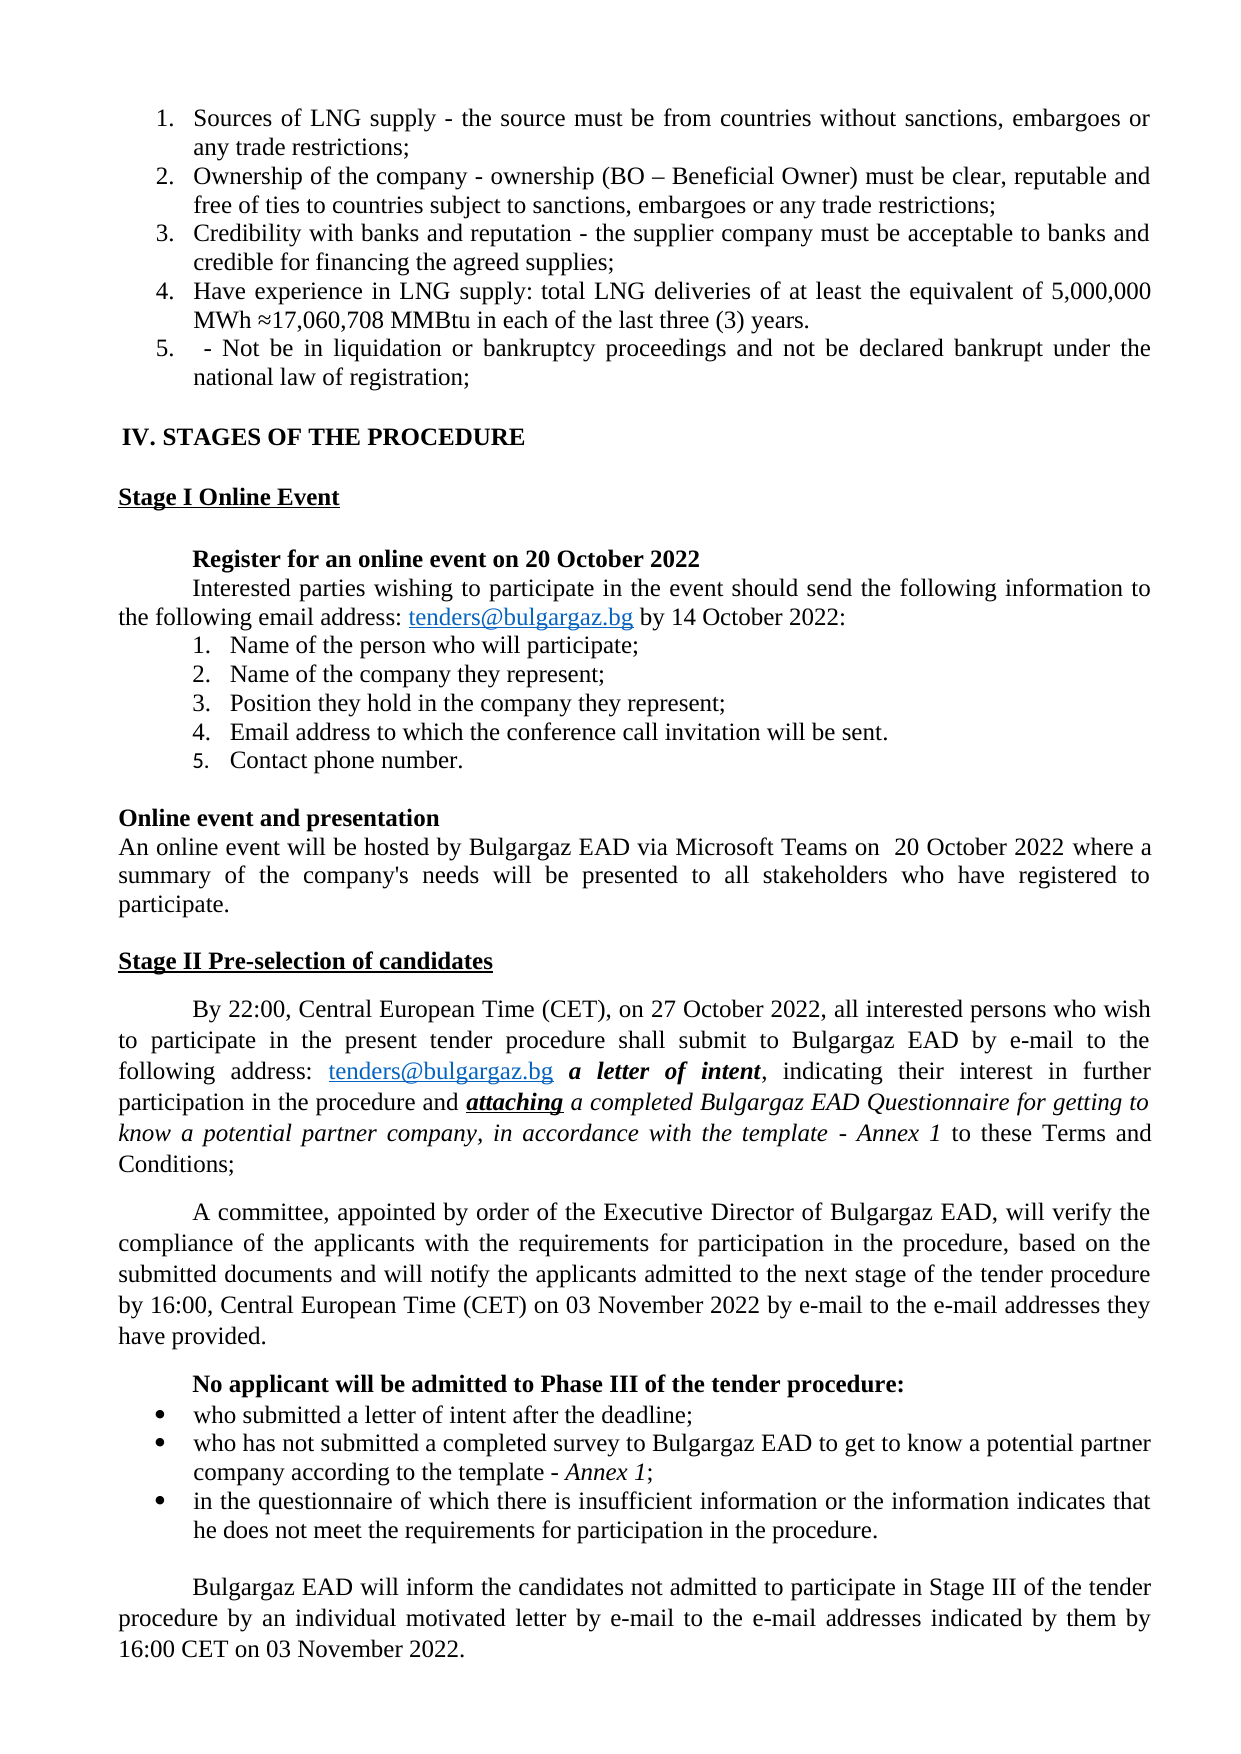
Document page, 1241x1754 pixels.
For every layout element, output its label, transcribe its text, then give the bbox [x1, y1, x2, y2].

list who submitted a letter of intent after the deadline; [156, 1400, 1152, 1428]
list Sources of LNG supply - the source must be from countries without sanctions, embargoes or any trade restrictions; [156, 103, 1152, 161]
list Contact phone number. [192, 745, 1152, 774]
text Register for an online event on 20 October 2022 [192, 544, 1152, 573]
list Credibility with banks and reputation - the supplier company must be acceptable to banks and credible for financing the agreed supplies; [156, 218, 1152, 276]
list in the questionnaire of which there is insufficient information or the information indicates that he does not meet the requirements for participation in the procedure. [156, 1486, 1152, 1543]
list Name of the person who will participate; [192, 630, 1152, 659]
text Stage II Pre-selection of candidates [118, 946, 1152, 975]
list STAGES OF THE PROCEDURE [156, 422, 1152, 451]
text A committee, appointed by order of the Executive Director of Bulgargaz EAD, will verify the compliance of the applicants with the requirements for participation in the procedure, based on the submitted documents and will notify the applicants admitted to the next stage of the tender procedure by 16:00, Central European Time (CET) on 03 November 2022 by e-mail to the e-mail addresses they have provided. [118, 1197, 1152, 1350]
text Interested parties wishing to participate in the event should send the following information to the following email address: tenders@bulgargaz.bg by 14 October 2022: [118, 573, 1152, 630]
text Online event and presentation [118, 803, 1152, 832]
list Email address to which the conference call invitation will be sent. [192, 717, 1152, 745]
list Ownership of the company - ownership (BO – Beneficial Owner) must be clear, reputable and free of ties to countries subject to sanctions, embargoes or any trade restrictions; [156, 161, 1152, 218]
text An online event will be hosted by Bulgargaz EAD via Microsoft Teams on 20 October 2022 where a summary of the company's needs will be presented to all stakeholders who have registered to participate. [118, 832, 1152, 918]
list Have experience in LNG supply: total LNG deliveries of at least the equivalent of 5,000,000 MWh ≈17,060,708 MMBtu in each of the last three (3) years. [156, 276, 1152, 333]
text By 22:00, Central European Time (CET), on 27 October 2022, all interested persons who wish to participate in the present tender procedure shall submit to Bulgargaz EAD by e-mail to the following address: tenders@bulgargaz.bg a letter of intent, indicating their interest in further participation in the procedure and attaching a completed Bulgargaz EAD Questionnaire for getting to know a potential partner company, in accordance with the template - Annex 1 to these Terms and Conditions; [118, 994, 1152, 1178]
text Bulgargaz EAD will inform the candidates not admitted to participate in Stage III of the tender procedure by an individual motivated letter by e-mail to the e-mail addresses indicated by them by 16:00 CET on 03 November 2022. [118, 1572, 1152, 1663]
list who has not submitted a completed survey to Bulgargaz EAD to get to know a potential partner company according to the template - Annex 1; [156, 1428, 1152, 1486]
list - Not be in liquidation or bankruptcy proceedings and not be declared bankrupt under the national law of registration; [156, 333, 1152, 391]
list Position they hold in the company they represent; [192, 688, 1152, 717]
text No applicant will be admitted to Phase III of the tender procedure: [118, 1369, 1152, 1397]
list Name of the company they represent; [192, 659, 1152, 688]
text Stage I Online Event [118, 482, 1152, 511]
